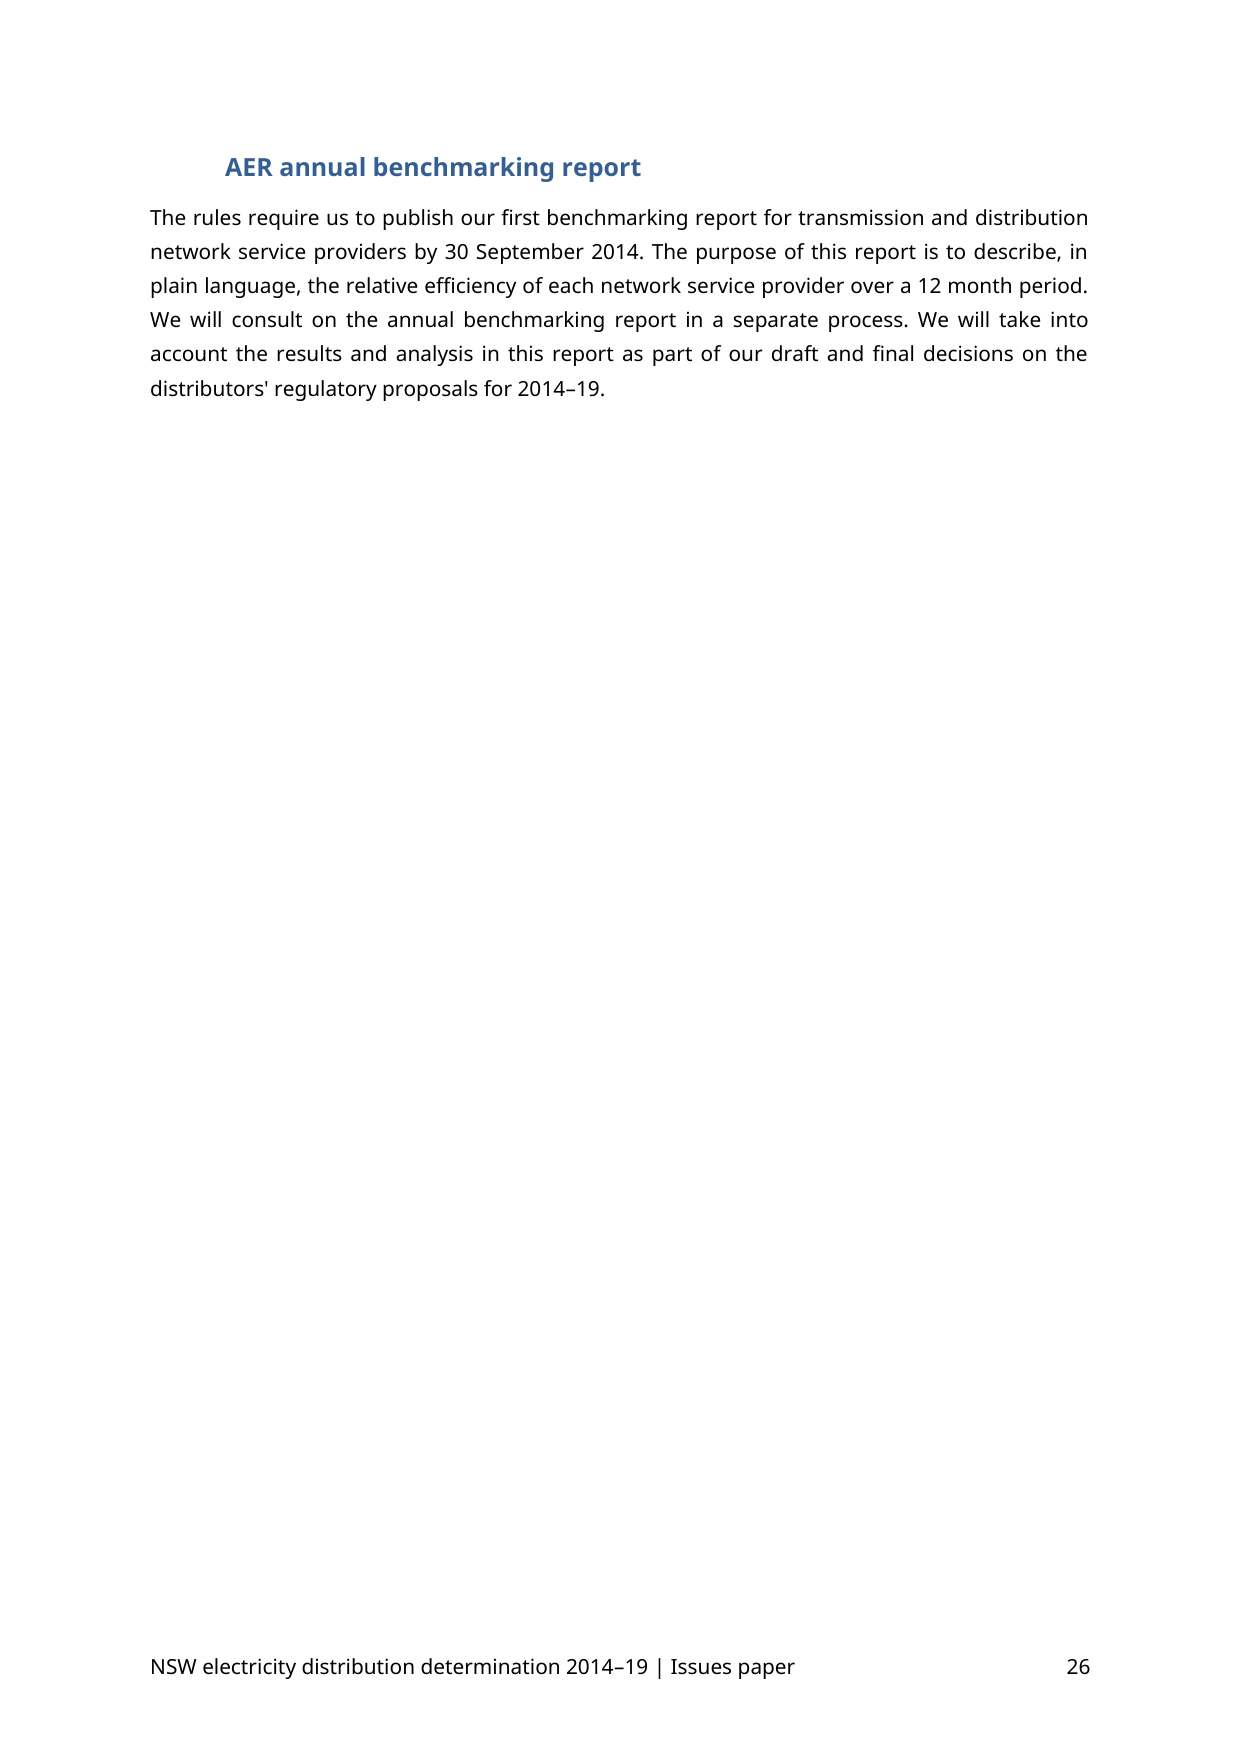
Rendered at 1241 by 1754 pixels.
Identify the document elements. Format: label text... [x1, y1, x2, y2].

text The rules require us to publish our first benchmarking report for transmission and distribution network service providers by 30 September 2014. The purpose of this report is to describe, in plain language, the relative efficiency of each network service provider over a 12 month period. We will consult on the annual benchmarking report in a separate process. We will take into account the results and analysis in this report as part of our draft and final decisions on the distributors' regulatory proposals for 2014–19. [150, 203, 1090, 402]
subtitle AER annual benchmarking report [150, 150, 1090, 184]
